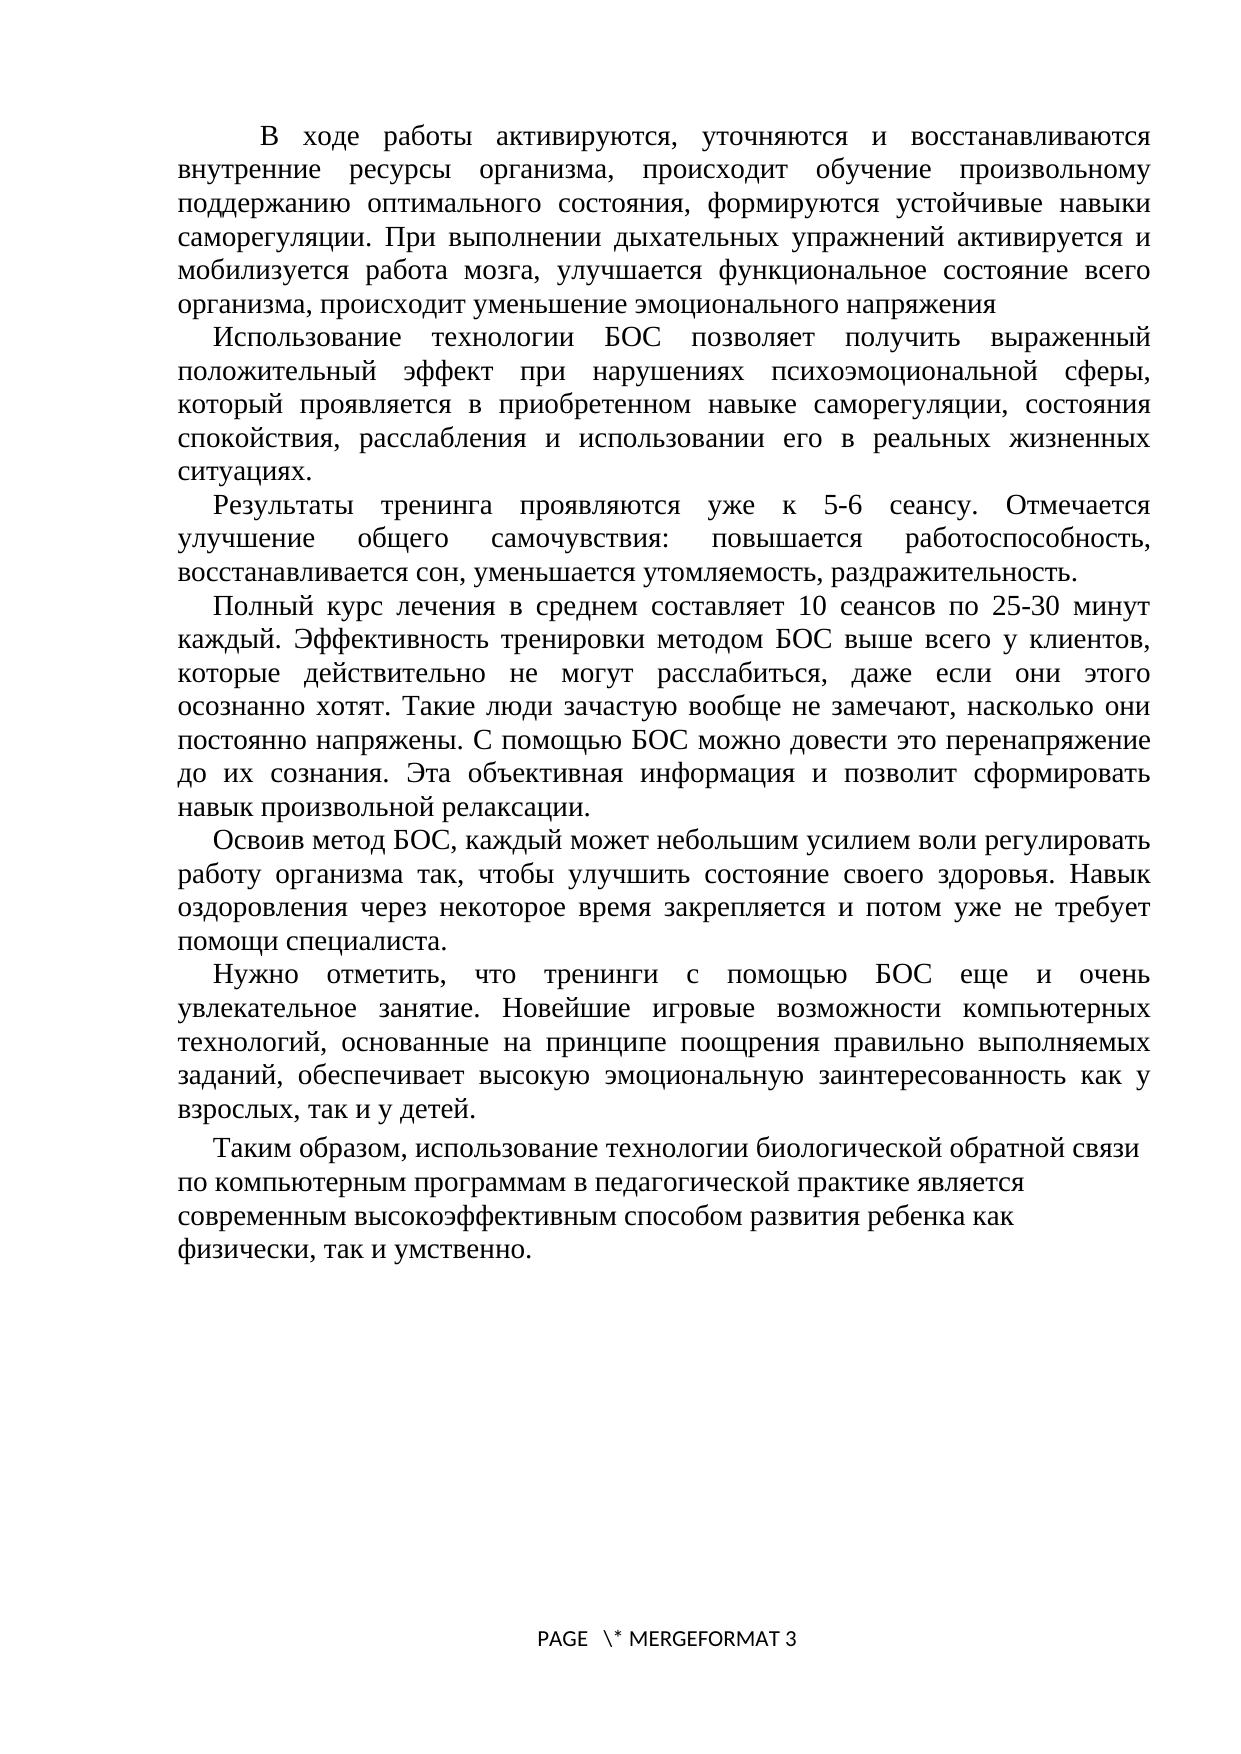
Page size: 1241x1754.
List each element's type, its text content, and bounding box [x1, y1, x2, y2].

subtitle Освоив метод БОС, каждый может небольшим усилием воли регулировать работу организма так, чтобы улучшить состояние своего здоровья. Навык оздоровления через некоторое время закрепляется и потом уже не требует помощи специалиста. [177, 822, 1152, 957]
subtitle Полный курс лечения в среднем составляет 10 сеансов по 25-30 минут каждый. Эффективность тренировки методом БОС выше всего у клиентов, которые действительно не могут расслабиться, даже если они этого осознанно хотят. Такие люди зачастую вообще не замечают, насколько они постоянно напряжены. С помощью БОС можно довести это перенапряжение до их сознания. Эта объективная информация и позволит сформировать навык произвольной релаксации. [177, 588, 1152, 822]
subtitle Использование технологии БОС позволяет получить выраженный положительный эффект при нарушениях психоэмоциональной сферы, который проявляется в приобретенном навыке саморегуляции, состояния спокойствия, расслабления и использовании его в реальных жизненных ситуациях. [177, 319, 1152, 487]
subtitle Нужно отметить, что тренинги с помощью БОС еще и очень увлекательное занятие. Новейшие игровые возможности компьютерных технологий, основанные на принципе поощрения правильно выполняемых заданий, обеспечивает высокую эмоциональную заинтересованность как у взрослых, так и у детей. [177, 957, 1152, 1124]
subtitle В ходе работы активируются, уточняются и восстанавливаются внутренние ресурсы организма, происходит обучение произвольному поддержанию оптимального состояния, формируются устойчивые навыки саморегуляции. При выполнении дыхательных упражнений активируется и мобилизуется работа мозга, улучшается функциональное состояние всего организма, происходит уменьшение эмоционального напряжения [177, 118, 1152, 319]
text Таким образом, использование технологии биологической обратной связи по компьютерным программам в педагогической практике является современным высокоэффективным способом развития ребенка как физически, так и умственно. [177, 1131, 1152, 1265]
subtitle Результаты тренинга проявляются уже к 5-6 сеансу. Отмечается улучшение общего самочувствия: повышается работоспособность, восстанавливается сон, уменьшается утомляемость, раздражительность. [177, 487, 1152, 588]
